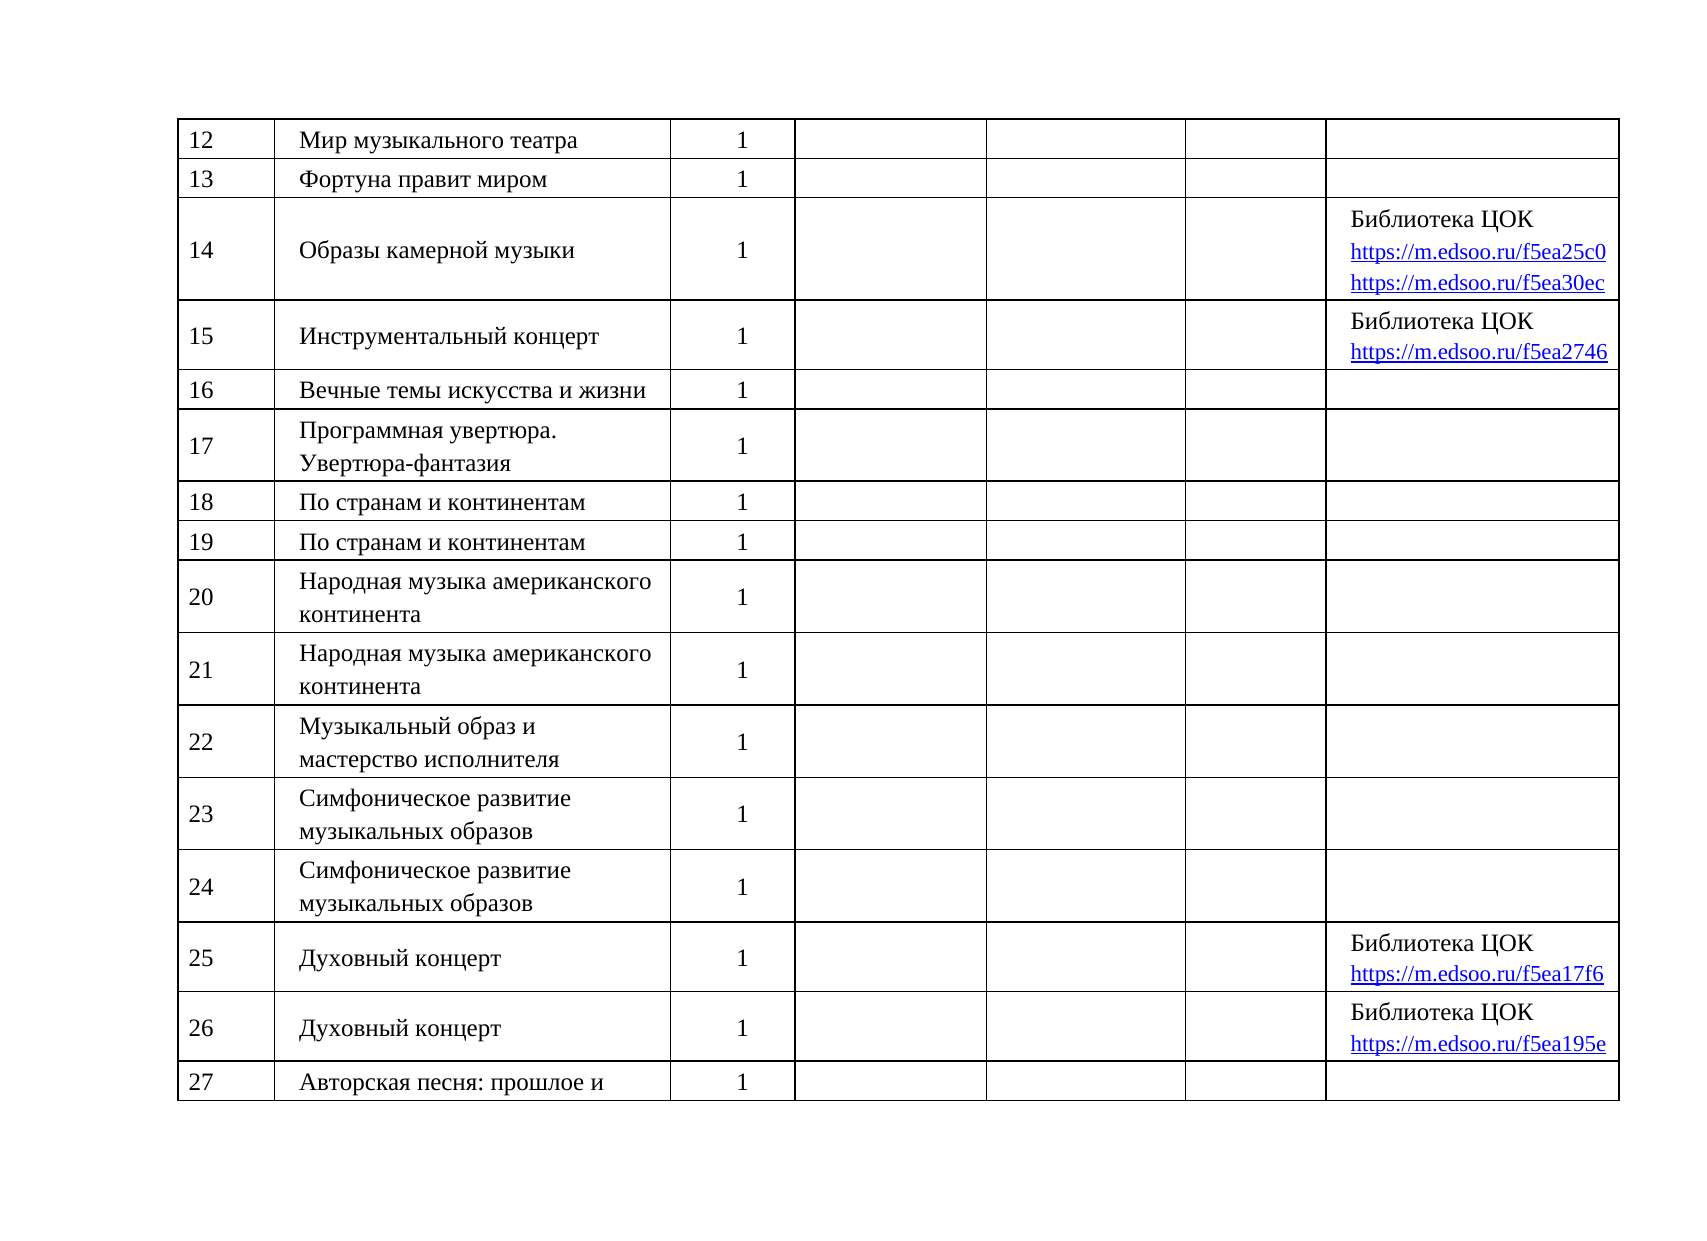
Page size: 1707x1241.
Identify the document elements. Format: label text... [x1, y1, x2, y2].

table_cell [1327, 120, 1618, 157]
table_cell [796, 1062, 986, 1100]
table_cell [1327, 159, 1618, 197]
table_cell 19 [179, 521, 274, 559]
table_cell Симфоническое развитие музыкальных образов [275, 778, 670, 849]
table_cell [796, 301, 986, 369]
table_cell [1327, 633, 1618, 704]
table_cell [796, 706, 986, 776]
table_cell Духовный концерт [275, 923, 670, 991]
table_cell [796, 923, 986, 991]
table_cell Библиотека ЦОК https://m.edsoo.ru/f5ea195e [1327, 992, 1618, 1060]
table_cell [987, 992, 1185, 1060]
table_cell [1186, 633, 1325, 704]
table_cell 22 [179, 706, 274, 776]
table_cell 1 [671, 923, 794, 991]
table_cell [1186, 410, 1325, 480]
table_cell По странам и континентам [275, 482, 670, 520]
table_cell [1327, 706, 1618, 776]
table_cell [796, 992, 986, 1060]
table_cell 14 [179, 198, 274, 299]
table_cell [987, 370, 1185, 408]
table_cell [1327, 1062, 1618, 1100]
table_cell 20 [179, 561, 274, 632]
table_cell [1186, 706, 1325, 776]
table_cell [796, 850, 986, 921]
table_cell [987, 482, 1185, 520]
table_cell [1327, 370, 1618, 408]
table_cell Библиотека ЦОК https://m.edsoo.ru/f5ea25c0 https://m.edsoo.ru/f5ea30ec [1327, 198, 1618, 299]
table_cell [796, 482, 986, 520]
table_cell Библиотека ЦОК https://m.edsoo.ru/f5ea17f6 [1327, 923, 1618, 991]
table_cell 1 [671, 778, 794, 849]
table_cell [1186, 521, 1325, 559]
table_cell [987, 778, 1185, 849]
table_cell Вечные темы искусства и жизни [275, 370, 670, 408]
table_cell 1 [671, 561, 794, 632]
table_cell [987, 850, 1185, 921]
table_cell 1 [671, 482, 794, 520]
table_cell Программная увертюра. Увертюра-фантазия [275, 410, 670, 480]
table_cell [796, 159, 986, 197]
table_cell [1327, 561, 1618, 632]
table_cell 1 [671, 1062, 794, 1100]
table_cell [1186, 561, 1325, 632]
table_cell [1186, 992, 1325, 1060]
table_cell 1 [671, 198, 794, 299]
table_cell 17 [179, 410, 274, 480]
table_cell [987, 120, 1185, 157]
table_cell 27 [179, 1062, 274, 1100]
table_cell [1186, 120, 1325, 157]
table_cell 13 [179, 159, 274, 197]
table_cell Фортуна правит миром [275, 159, 670, 197]
table_cell [987, 410, 1185, 480]
table_cell [1186, 301, 1325, 369]
table_cell [1186, 370, 1325, 408]
table_cell [987, 1062, 1185, 1100]
table_cell Образы камерной музыки [275, 198, 670, 299]
table_cell [987, 521, 1185, 559]
table_cell [796, 198, 986, 299]
table_cell [987, 633, 1185, 704]
table_cell 1 [671, 521, 794, 559]
table_cell Народная музыка американского континента [275, 633, 670, 704]
table_cell [796, 410, 986, 480]
table_cell 16 [179, 370, 274, 408]
table_cell [1186, 198, 1325, 299]
table_cell 24 [179, 850, 274, 921]
table_cell 1 [671, 850, 794, 921]
table_cell Мир музыкального театра [275, 120, 670, 157]
table_cell Народная музыка американского континента [275, 561, 670, 632]
table_cell Библиотека ЦОК https://m.edsoo.ru/f5ea2746 [1327, 301, 1618, 369]
table_cell [1327, 850, 1618, 921]
table_cell 1 [671, 120, 794, 157]
table_cell [1186, 778, 1325, 849]
table_cell 26 [179, 992, 274, 1060]
table_cell Духовный концерт [275, 992, 670, 1060]
table_cell Инструментальный концерт [275, 301, 670, 369]
table_cell 25 [179, 923, 274, 991]
table_cell 1 [671, 159, 794, 197]
table_cell [987, 923, 1185, 991]
table_cell По странам и континентам [275, 521, 670, 559]
table_cell 21 [179, 633, 274, 704]
table_cell [796, 120, 986, 157]
table_cell Симфоническое развитие музыкальных образов [275, 850, 670, 921]
table_cell 18 [179, 482, 274, 520]
table_cell 1 [671, 410, 794, 480]
table_cell [987, 301, 1185, 369]
table_cell [796, 633, 986, 704]
table_cell 1 [671, 992, 794, 1060]
table_cell 1 [671, 370, 794, 408]
table_cell [987, 561, 1185, 632]
table_cell [1186, 923, 1325, 991]
table_cell [1186, 482, 1325, 520]
table_cell [796, 778, 986, 849]
table_cell [1327, 410, 1618, 480]
table_cell [987, 706, 1185, 776]
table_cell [275, 1062, 670, 1100]
table_cell 15 [179, 301, 274, 369]
table_cell 12 [179, 120, 274, 157]
table_cell [1186, 159, 1325, 197]
table_cell [987, 198, 1185, 299]
table_cell [1327, 482, 1618, 520]
table_cell 1 [671, 301, 794, 369]
table_cell 1 [671, 633, 794, 704]
table_cell 23 [179, 778, 274, 849]
table_cell Музыкальный образ и мастерство исполнителя [275, 706, 670, 776]
table_cell [796, 370, 986, 408]
table_cell 1 [671, 706, 794, 776]
table_cell [796, 561, 986, 632]
table_cell [987, 159, 1185, 197]
table_cell [1327, 778, 1618, 849]
table_cell [1186, 850, 1325, 921]
table_cell [796, 521, 986, 559]
table_cell [1327, 521, 1618, 559]
table_cell [1186, 1062, 1325, 1100]
